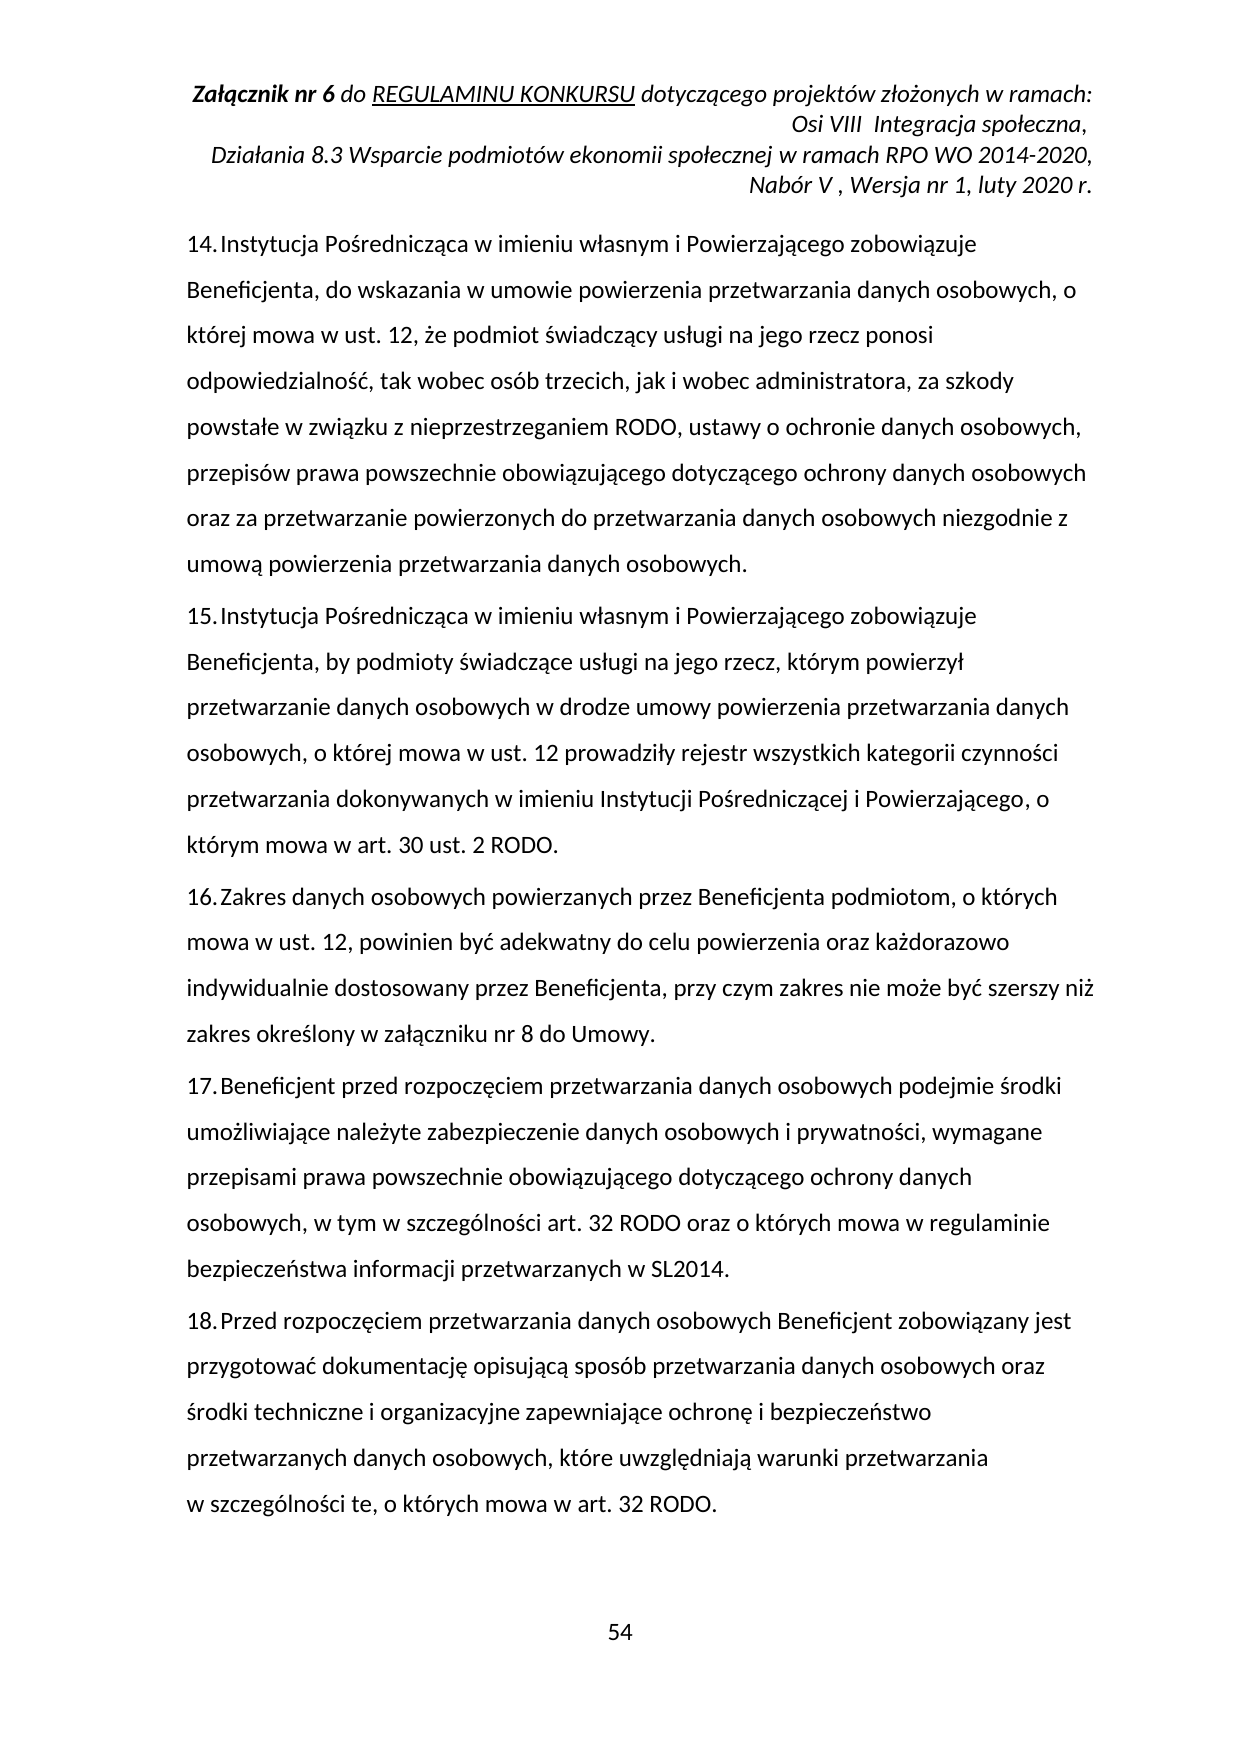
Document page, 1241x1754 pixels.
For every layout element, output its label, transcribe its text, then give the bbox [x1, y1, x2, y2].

list Beneficjent przed rozpoczęciem przetwarzania danych osobowych podejmie środki umożliwiające należyte zabezpieczenie danych osobowych i prywatności, wymagane przepisami prawa powszechnie obowiązującego dotyczącego ochrony danych osobowych, w tym w szczególności art. 32 RODO oraz o których mowa w regulaminie bezpieczeństwa informacji przetwarzanych w SL2014. [186, 1070, 1095, 1283]
list Instytucja Pośrednicząca w imieniu własnym i Powierzającego zobowiązuje Beneficjenta, do wskazania w umowie powierzenia przetwarzania danych osobowych, o której mowa w ust. 12, że podmiot świadczący usługi na jego rzecz ponosi odpowiedzialność, tak wobec osób trzecich, jak i wobec administratora, za szkody powstałe w związku z nieprzestrzeganiem RODO, ustawy o ochronie danych osobowych, przepisów prawa powszechnie obowiązującego dotyczącego ochrony danych osobowych oraz za przetwarzanie powierzonych do przetwarzania danych osobowych niezgodnie z umową powierzenia przetwarzania danych osobowych. [186, 228, 1095, 579]
list Instytucja Pośrednicząca w imieniu własnym i Powierzającego zobowiązuje Beneficjenta, by podmioty świadczące usługi na jego rzecz, którym powierzył przetwarzanie danych osobowych w drodze umowy powierzenia przetwarzania danych osobowych, o której mowa w ust. 12 prowadziły rejestr wszystkich kategorii czynności przetwarzania dokonywanych w imieniu Instytucji Pośredniczącej i Powierzającego, o którym mowa w art. 30 ust. 2 RODO. [186, 600, 1095, 859]
list Przed rozpoczęciem przetwarzania danych osobowych Beneficjent zobowiązany jest przygotować dokumentację opisującą sposób przetwarzania danych osobowych oraz środki techniczne i organizacyjne zapewniające ochronę i bezpieczeństwo przetwarzanych danych osobowych, które uwzględniają warunki przetwarzania w szczególności te, o których mowa w art. 32 RODO. [186, 1305, 1095, 1518]
list Zakres danych osobowych powierzanych przez Beneficjenta podmiotom, o których mowa w ust. 12, powinien być adekwatny do celu powierzenia oraz każdorazowo indywidualnie dostosowany przez Beneficjenta, przy czym zakres nie może być szerszy niż zakres określony w załączniku nr 8 do Umowy. [186, 881, 1095, 1048]
